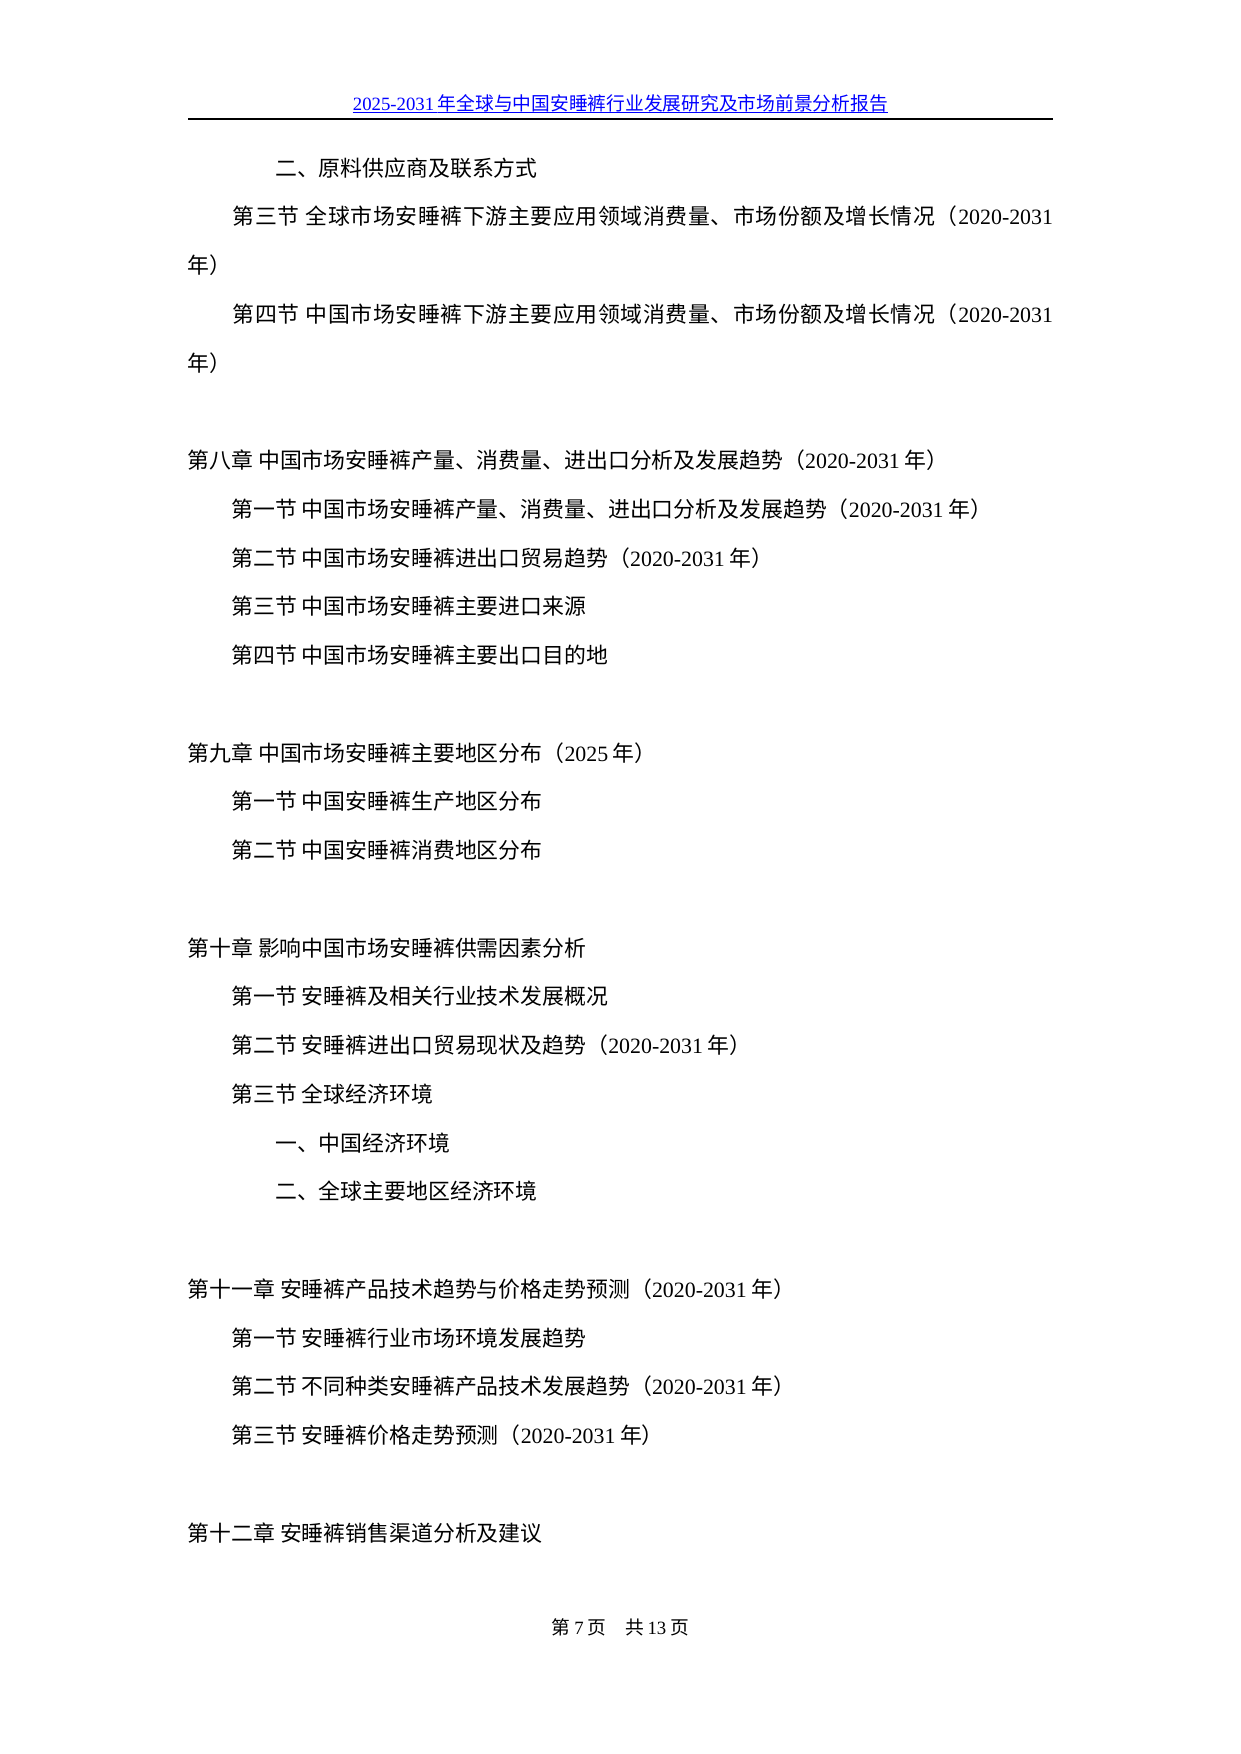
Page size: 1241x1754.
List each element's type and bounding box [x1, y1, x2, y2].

text [187, 150, 1053, 1548]
